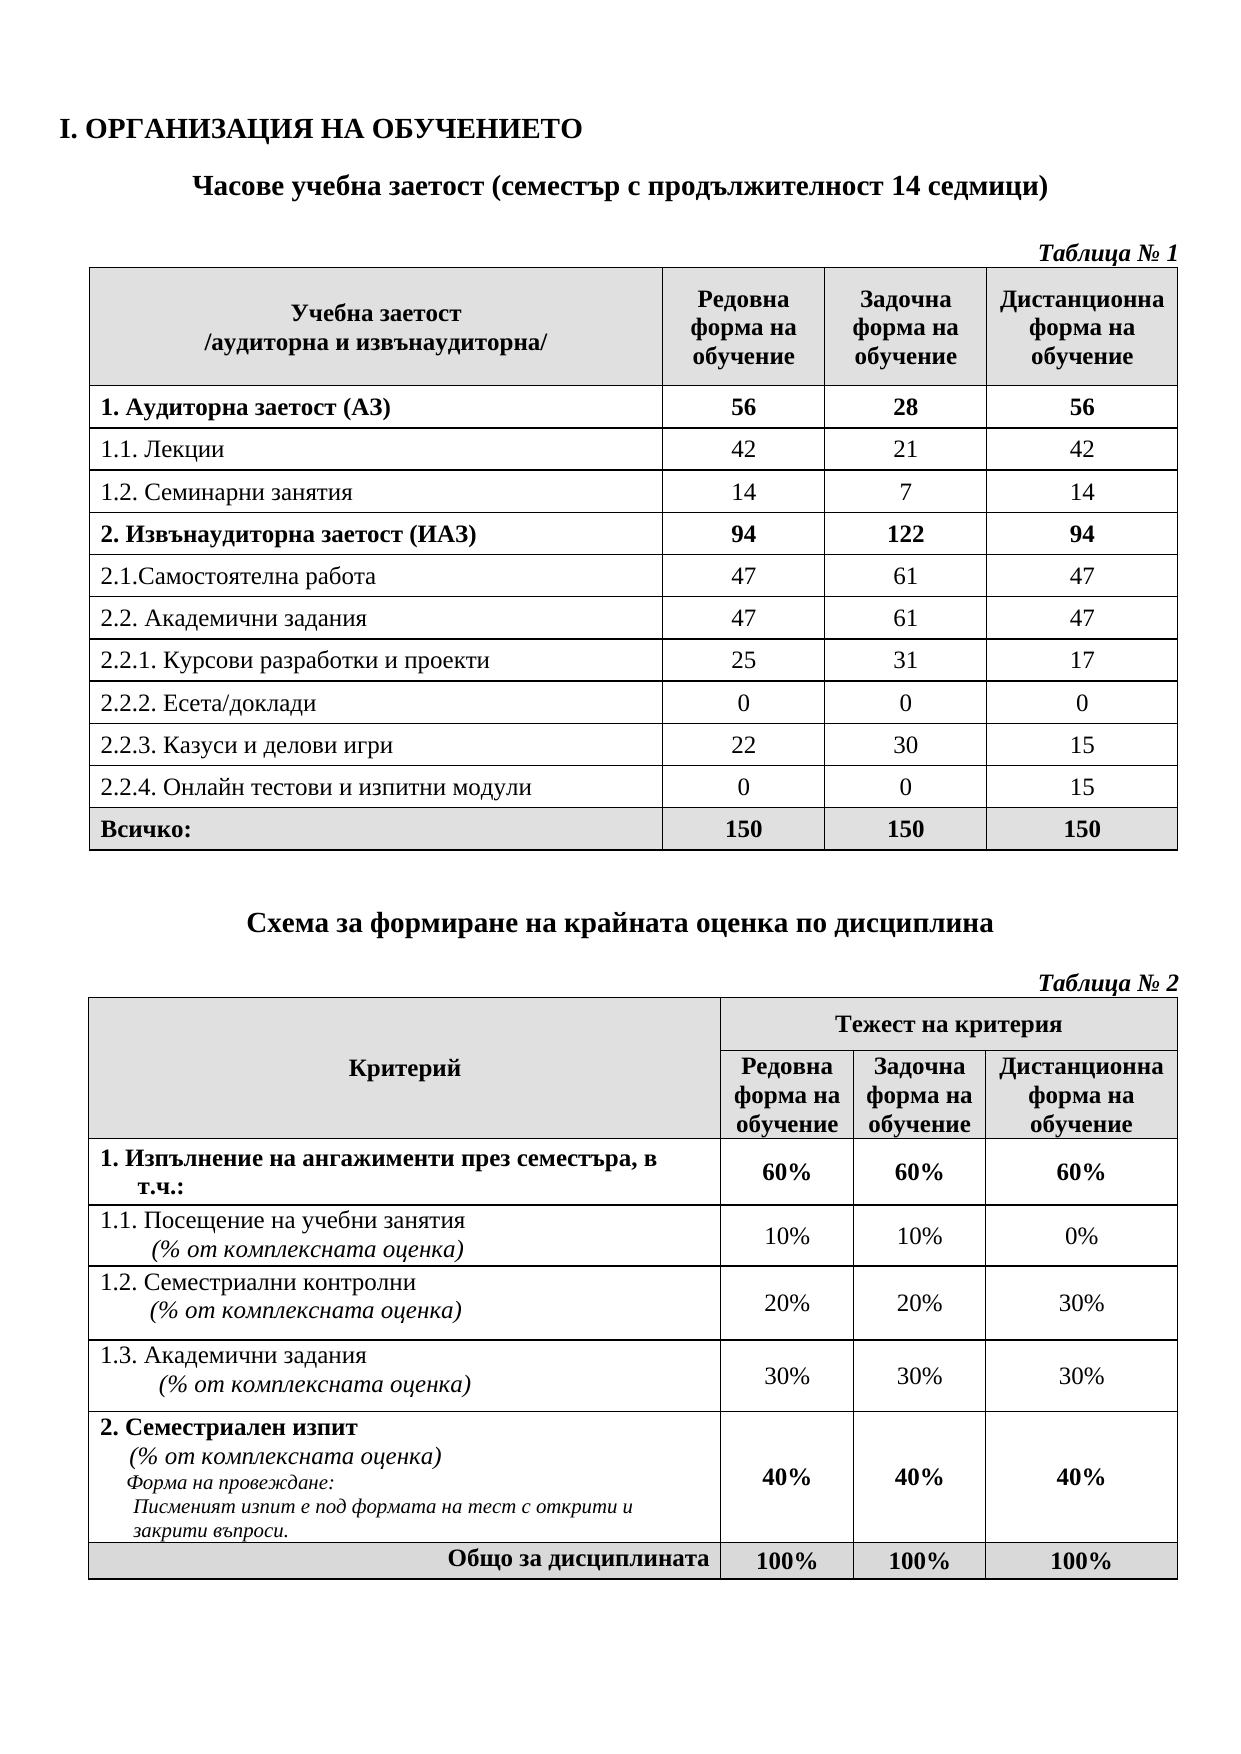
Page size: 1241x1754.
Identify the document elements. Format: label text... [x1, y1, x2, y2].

table_cell 47 [663, 597, 824, 638]
table_cell 10% [854, 1206, 985, 1265]
table_cell 61 [825, 597, 986, 638]
table_cell 56 [663, 386, 824, 427]
table_cell 60% [721, 1139, 853, 1204]
table_cell Всичко: [90, 808, 662, 849]
table_cell 20% [854, 1267, 985, 1339]
table_cell 42 [987, 429, 1177, 469]
table_cell 61 [825, 555, 986, 596]
table_cell 60% [986, 1139, 1177, 1204]
table_cell 94 [663, 513, 824, 554]
table_cell 20% [721, 1267, 853, 1339]
table_cell 47 [663, 555, 824, 596]
table_cell 14 [663, 471, 824, 511]
table_cell 0 [987, 682, 1177, 722]
table_header Редовна форма на обучение [663, 268, 824, 385]
text Таблица № 1 [59, 238, 1181, 267]
table_cell 31 [825, 640, 986, 680]
table_cell 1.1. Лекции [90, 429, 662, 469]
table_cell 42 [663, 429, 824, 469]
table_cell 47 [987, 555, 1177, 596]
table_cell 60% [854, 1139, 985, 1204]
table_cell 2. Извънаудиторна заетост (ИАЗ) [90, 513, 662, 554]
table_cell 30% [721, 1341, 853, 1411]
table_cell 30 [825, 724, 986, 764]
text Таблица № 2 [59, 968, 1181, 997]
table_header Дистанционна форма на обучение [987, 268, 1177, 385]
table_cell 100% [721, 1543, 853, 1578]
table_cell 2.2. Академични задания [90, 597, 662, 638]
table_cell 0 [825, 766, 986, 807]
table_cell Общо за дисциплината [89, 1543, 720, 1578]
table_cell 2.1.Самостоятелна работа [90, 555, 662, 596]
table_cell 21 [825, 429, 986, 469]
table_cell 28 [825, 386, 986, 427]
table_header Тежест на критерия [721, 998, 1177, 1050]
table_cell 2.2.2. Есета/доклади [90, 682, 662, 722]
table_cell 40% [986, 1412, 1177, 1542]
text Схема за формиране на крайната оценка по дисциплина [59, 906, 1181, 939]
table_cell 47 [987, 597, 1177, 638]
table_cell 1. Аудиторна заетост (АЗ) [90, 386, 662, 427]
table_cell 17 [987, 640, 1177, 680]
table_cell 22 [663, 724, 824, 764]
table_cell 0 [825, 682, 986, 722]
table_header Учебна заетост /аудиторна и извънаудиторна/ [90, 268, 662, 385]
table_cell 122 [825, 513, 986, 554]
table_cell 150 [663, 808, 824, 849]
table_cell 1. Изпълнение на ангажименти през семестъра, в т.ч.: [89, 1139, 720, 1204]
table_cell 100% [986, 1543, 1177, 1578]
table_cell 1.2. Семестриални контролни (% от комплексната оценка) [89, 1267, 720, 1339]
table_cell 15 [987, 766, 1177, 807]
table_cell 25 [663, 640, 824, 680]
table_cell 40% [854, 1412, 985, 1542]
table_cell 1.3. Академични задания (% от комплексната оценка) [89, 1341, 720, 1411]
table_cell 15 [987, 724, 1177, 764]
table_cell 150 [987, 808, 1177, 849]
table_cell 2.2.1. Курсови разработки и проекти [90, 640, 662, 680]
table_cell 30% [986, 1341, 1177, 1411]
table_header Критерий [89, 998, 720, 1138]
table_cell 30% [854, 1341, 985, 1411]
table_header Задочна форма на обучение [825, 268, 986, 385]
table_cell Задочна форма на обучение [854, 1051, 985, 1138]
table_cell 0% [986, 1206, 1177, 1265]
table_cell 10% [721, 1206, 853, 1265]
table_cell 0 [663, 766, 824, 807]
table_cell 1.2. Семинарни занятия [90, 471, 662, 511]
table_cell 150 [825, 808, 986, 849]
table_cell 40% [721, 1412, 853, 1542]
table_cell 14 [987, 471, 1177, 511]
table_cell 2.2.3. Казуси и делови игри [90, 724, 662, 764]
table_cell 2. Семестриален изпит (% от комплексната оценка) Форма на провеждане: Писменият изпит е под формата на тест с открити и закрити въпроси. [89, 1412, 720, 1542]
table_cell Посещение на учебни занятия (% от комплексната оценка) [89, 1206, 720, 1265]
table_cell 7 [825, 471, 986, 511]
table_cell 30% [986, 1267, 1177, 1339]
table_cell 94 [987, 513, 1177, 554]
text Часове учебна заетост (семестър с продължителност 14 седмици) [59, 168, 1181, 238]
table_cell 0 [663, 682, 824, 722]
table_cell 56 [987, 386, 1177, 427]
table_cell Дистанционна форма на обучение [986, 1051, 1177, 1138]
text І. ОРГАНИЗАЦИЯ НА ОБУЧЕНИЕТО [59, 118, 1181, 143]
table_cell 2.2.4. Онлайн тестови и изпитни модули [90, 766, 662, 807]
table_cell 100% [854, 1543, 985, 1578]
table_cell Редовна форма на обучение [721, 1051, 853, 1138]
